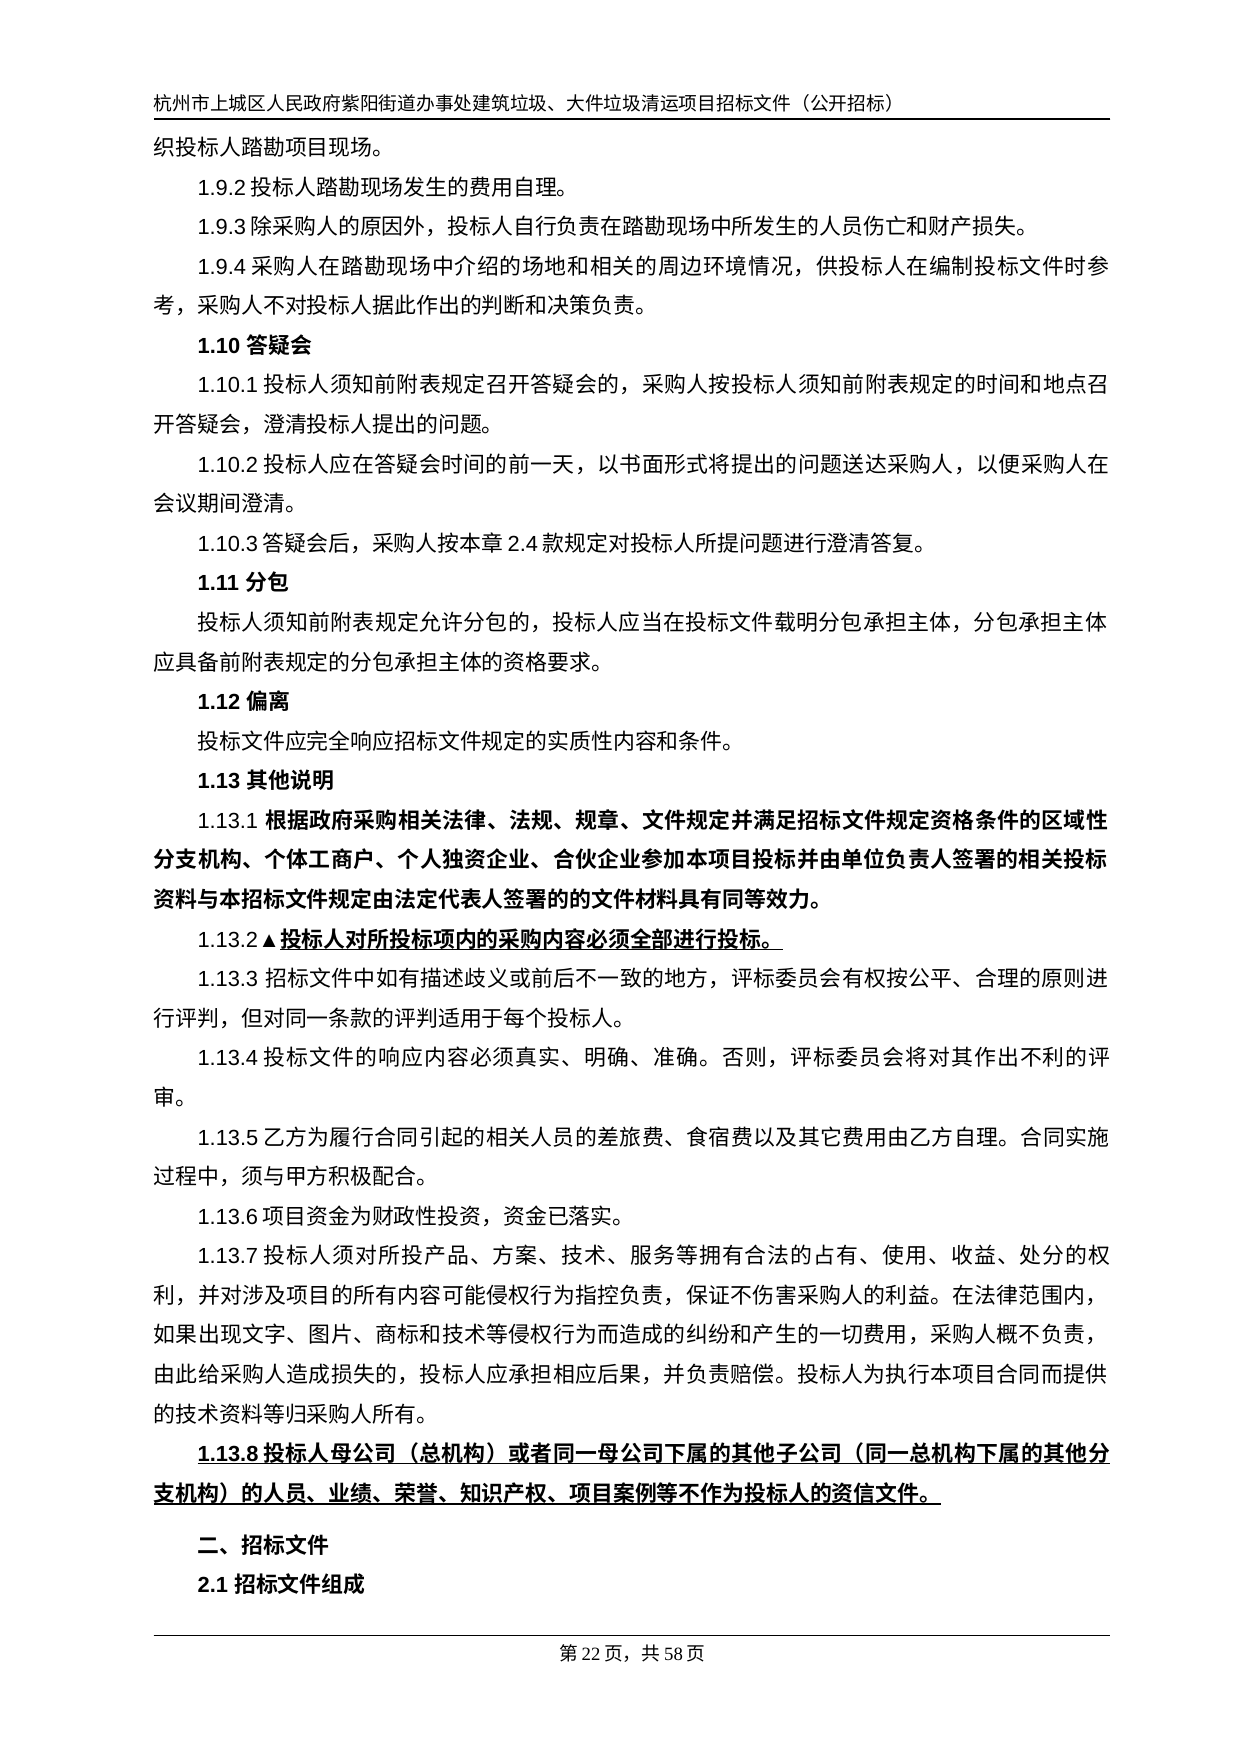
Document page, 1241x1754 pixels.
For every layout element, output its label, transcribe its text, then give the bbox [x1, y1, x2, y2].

subtitle 1.11 分包 [153, 565, 1110, 597]
text 1.13.8投标人母公司（总机构）或者同一母公司下属的其他子公司（同一总机构下属的其他分支机构）的人员、业绩、荣誉、知识产权、项目案例等不作为投标人的资信文件。 [153, 1436, 1110, 1507]
text 1.13.6项目资金为财政性投资，资金已落实。 [153, 1199, 1110, 1230]
text 投标文件应完全响应招标文件规定的实质性内容和条件。 [153, 724, 1110, 755]
text 1.13.3 招标文件中如有描述歧义或前后不一致的地方，评标委员会有权按公平、合理的原则进行评判，但对同一条款的评判适用于每个投标人。 [153, 961, 1110, 1032]
text 1.10.1投标人须知前附表规定召开答疑会的，采购人按投标人须知前附表规定的时间和地点召开答疑会，澄清投标人提出的问题。 [153, 367, 1110, 439]
text 1.13.5乙方为履行合同引起的相关人员的差旅费、食宿费以及其它费用由乙方自理。合同实施过程中，须与甲方积极配合。 [153, 1119, 1110, 1191]
subtitle 1.13 其他说明 [153, 763, 1110, 795]
text 1.9.2投标人踏勘现场发生的费用自理。 [153, 169, 1110, 201]
text 1.9.4采购人在踏勘现场中介绍的场地和相关的周边环境情况，供投标人在编制投标文件时参考，采购人不对投标人据此作出的判断和决策负责。 [153, 249, 1110, 320]
text 1.13.7投标人须对所投产品、方案、技术、服务等拥有合法的占有、使用、收益、处分的权利，并对涉及项目的所有内容可能侵权行为指控负责，保证不伤害采购人的利益。在法律范围内，如果出现文字、图片、商标和技术等侵权行为而造成的纠纷和产生的一切费用，采购人概不负责，由此给采购人造成损失的，投标人应承担相应后果，并负责赔偿。投标人为执行本项目合同而提供的技术资料等归采购人所有。 [153, 1238, 1110, 1428]
text 1.13.4投标文件的响应内容必须真实、明确、准确。否则，评标委员会将对其作出不利的评审。 [153, 1040, 1110, 1112]
text 投标人须知前附表规定允许分包的，投标人应当在投标文件载明分包承担主体，分包承担主体应具备前附表规定的分包承担主体的资格要求。 [153, 605, 1110, 676]
subtitle 1.10 答疑会 [153, 328, 1110, 359]
text 1.10.3答疑会后，采购人按本章2.4款规定对投标人所提问题进行澄清答复。 [153, 526, 1110, 557]
text 1.13.2▲投标人对所投标项内的采购内容必须全部进行投标。 [153, 922, 1110, 953]
text 1.13.1 根据政府采购相关法律、法规、规章、文件规定并满足招标文件规定资格条件的区域性分支机构、个体工商户、个人独资企业、合伙企业参加本项目投标并由单位负责人签署的相关投标资料与本招标文件规定由法定代表人签署的的文件材料具有同等效力。 [153, 803, 1110, 914]
subtitle 2.1 招标文件组成 [153, 1567, 1110, 1599]
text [153, 130, 1110, 162]
text 1.9.3除采购人的原因外，投标人自行负责在踏勘现场中所发生的人员伤亡和财产损失。 [153, 209, 1110, 241]
subtitle 二、招标文件 [153, 1528, 1110, 1559]
text 1.10.2投标人应在答疑会时间的前一天，以书面形式将提出的问题送达采购人，以便采购人在会议期间澄清。 [153, 447, 1110, 518]
subtitle 1.12 偏离 [153, 684, 1110, 716]
